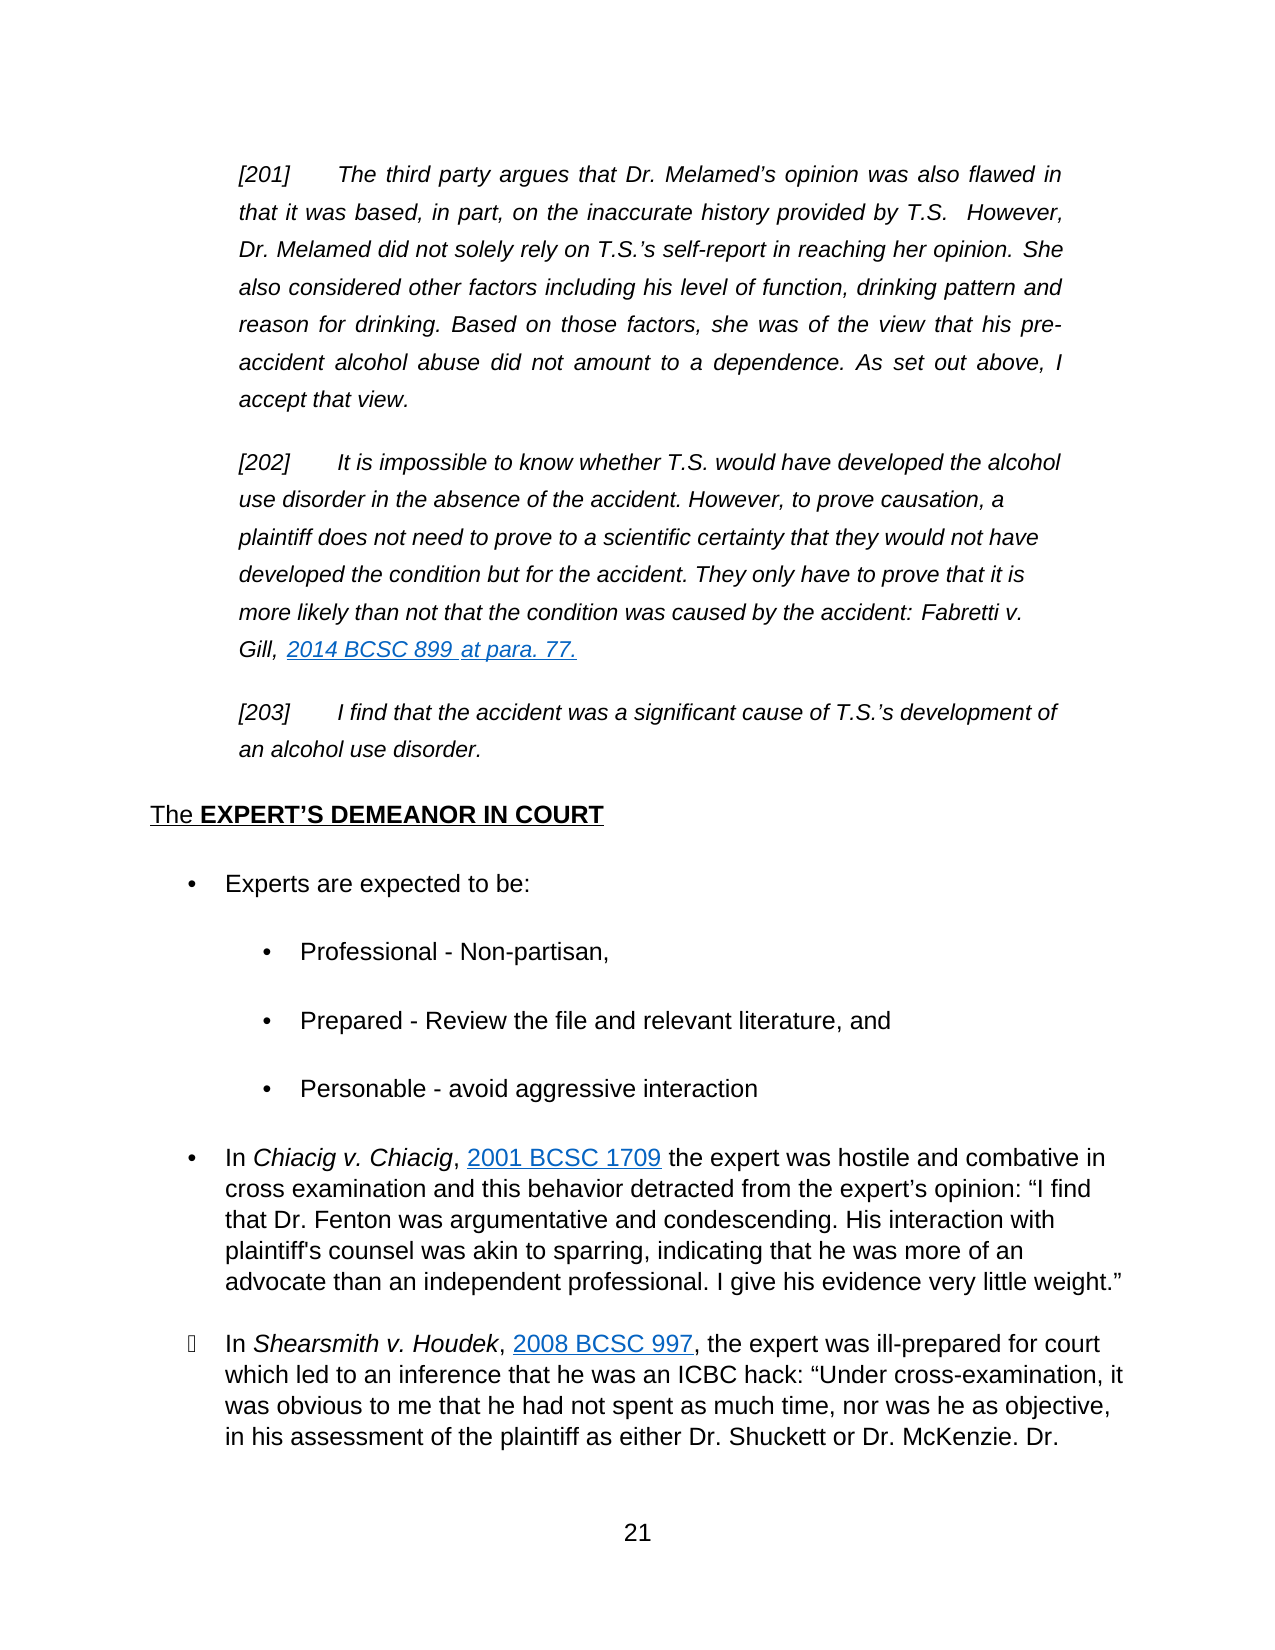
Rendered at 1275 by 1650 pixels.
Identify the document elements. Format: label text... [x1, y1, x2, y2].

text The EXPERT’S DEMEANOR IN COURT [150, 800, 1125, 829]
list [187, 1329, 1125, 1451]
list Experts are expected to be: [187, 868, 1125, 897]
text [202] It is impossible to know whether T.S. would have developed the alcohol use disorder in the absence of the accident. However, to prove causation, a plaintiff does not need to prove to a scientific certainty that they would not have developed the condition but for the accident. They only have to prove that it is more likely than not that the condition was caused by the accident: Fabretti v. Gill, 2014 BCSC 899 at para. 77. [239, 437, 1066, 662]
text [201] The third party argues that Dr. Melamed’s opinion was also flawed in that it was based, in part, on the inaccurate history provided by T.S. However, Dr. Melamed did not solely rely on T.S.’s self-report in reaching her opinion. She also considered other factors including his level of function, drinking pattern and reason for drinking. Based on those factors, she was of the view that his pre-accident alcohol abuse did not amount to a dependence. As set out above, I accept that view. [239, 150, 1066, 412]
list In Chiacig v. Chiacig, 2001 BCSC 1709 the expert was hostile and combative in cross examination and this behavior detracted from the expert’s opinion: “I find that Dr. Fenton was argumentative and condescending. His interaction with plaintiff's counsel was akin to sparring, indicating that he was more of an advocate than an independent professional. I give his evidence very little weight.” [187, 1143, 1125, 1327]
list Personable - avoid aggressive interaction [262, 1074, 1125, 1103]
text [203] I find that the accident was a significant cause of T.S.’s development of an alcohol use disorder. [239, 687, 1066, 762]
list Professional - Non-partisan, [262, 937, 1125, 966]
list Prepared - Review the file and relevant literature, and [262, 1006, 1125, 1034]
